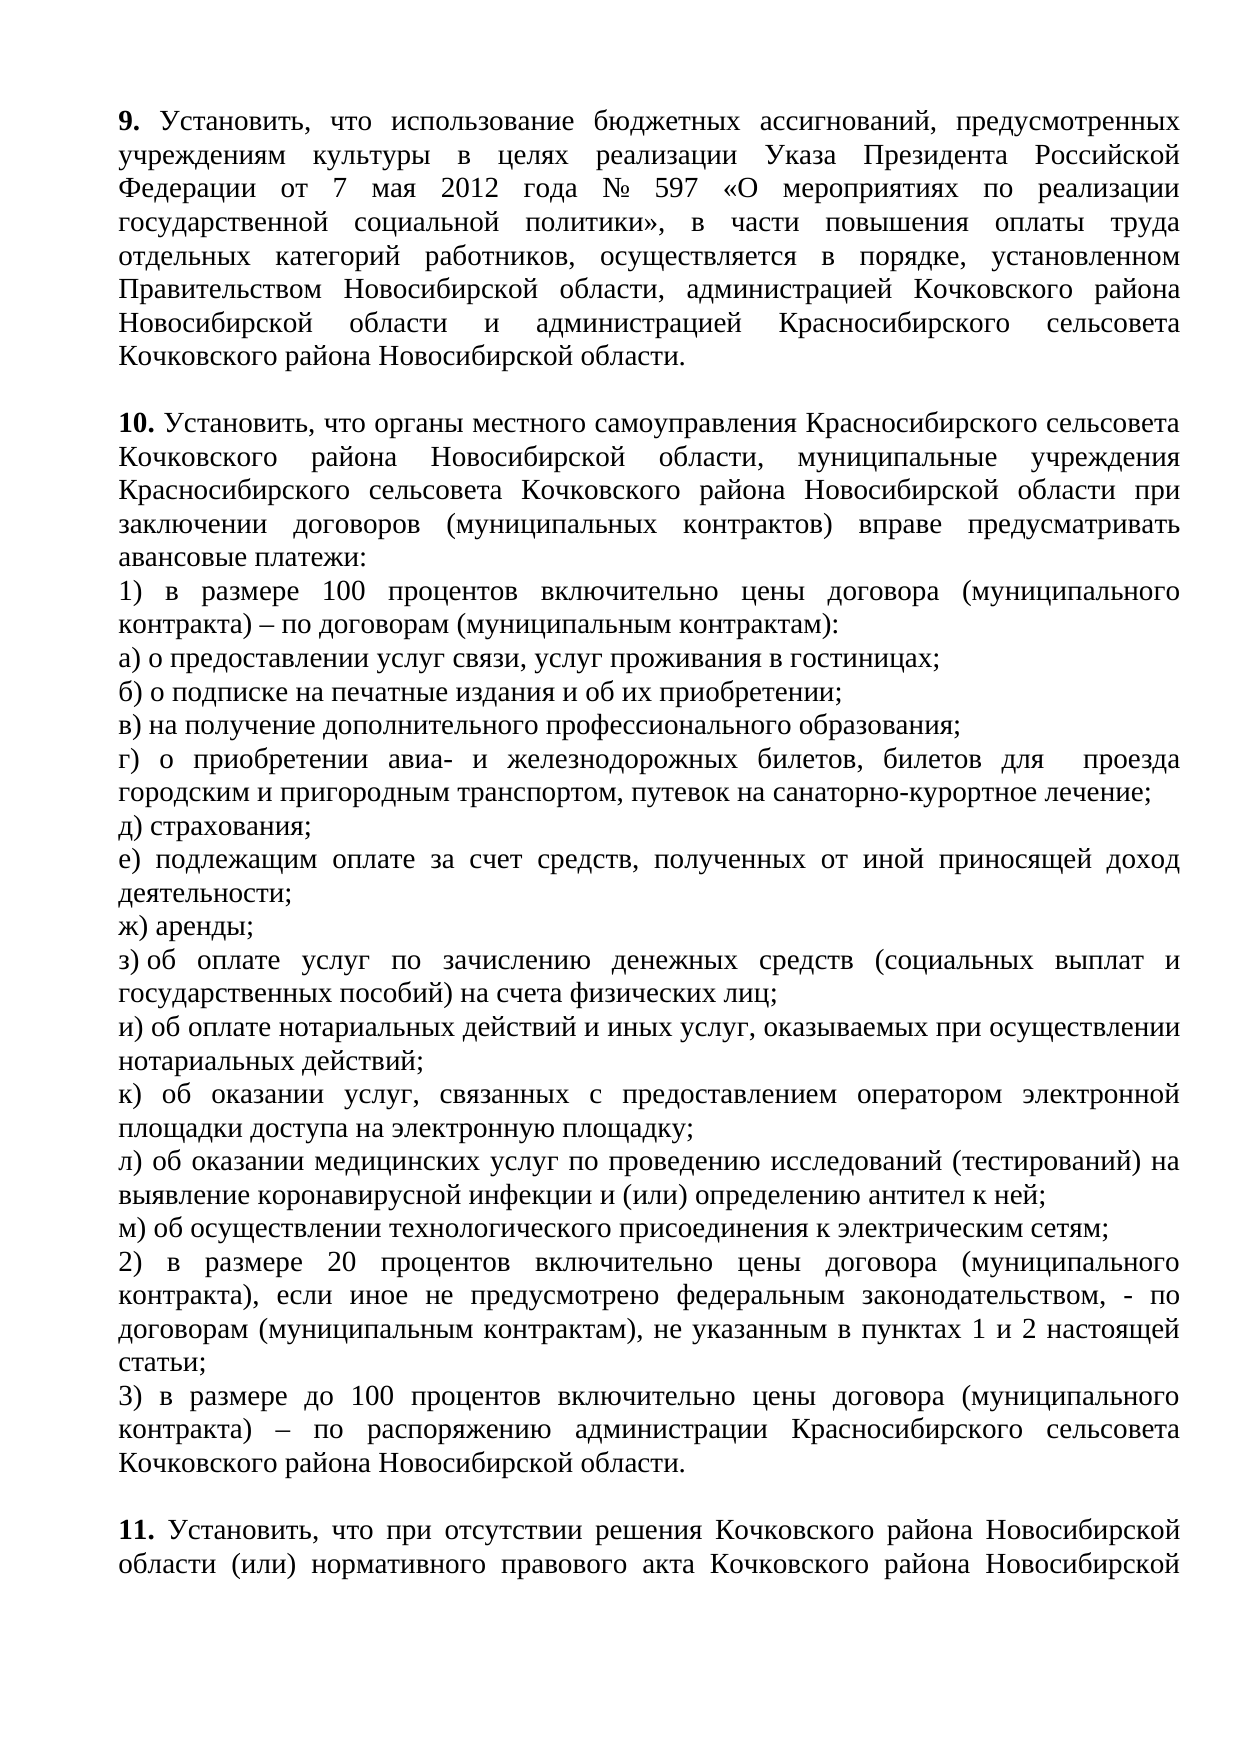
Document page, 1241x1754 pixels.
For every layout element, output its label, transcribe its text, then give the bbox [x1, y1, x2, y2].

text б) о подписке на печатные издания и об их приобретении; [118, 674, 1181, 707]
text и) об оплате нотариальных действий и иных услуг, оказываемых при осуществлении нотариальных действий; [118, 1009, 1181, 1076]
text к) об оказании услуг, связанных с предоставлением оператором электронной площадки доступа на электронную площадку; [118, 1076, 1181, 1143]
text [118, 1512, 1181, 1579]
text ж) аренды; [118, 908, 1181, 942]
text г) о приобретении авиа- и железнодорожных билетов, билетов для проезда городским и пригородным транспортом, путевок на санаторно-курортное лечение; [118, 741, 1181, 808]
text м) об осуществлении технологического присоединения к электрическим сетям; [118, 1210, 1181, 1244]
text в) на получение дополнительного профессионального образования; [118, 707, 1181, 741]
text 2) в размере 20 процентов включительно цены договора (муниципального контракта), если иное не предусмотрено федеральным законодательством, - по договорам (муниципальным контрактам), не указанным в пунктах 1 и 2 настоящей статьи; [118, 1244, 1181, 1378]
text е) подлежащим оплате за счет средств, полученных от иной приносящей доход деятельности; [118, 841, 1181, 908]
text 9. Установить, что использование бюджетных ассигнований, предусмотренных учреждениям культуры в целях реализации Указа Президента Российской Федерации от 7 мая 2012 года № 597 «О мероприятиях по реализации государственной социальной политики», в части повышения оплаты труда отдельных категорий работников, осуществляется в порядке, установленном Правительством Новосибирской области, администрацией Кочковского района Новосибирской области и администрацией Красносибирского сельсовета Кочковского района Новосибирской области. [118, 103, 1181, 372]
text 1) в размере 100 процентов включительно цены договора (муниципального контракта) – по договорам (муниципальным контрактам): [118, 573, 1181, 640]
text 3) в размере до 100 процентов включительно цены договора (муниципального контракта) – по распоряжению администрации Красносибирского сельсовета Кочковского района Новосибирской области. [118, 1378, 1181, 1479]
text 10. Установить, что органы местного самоуправления Красносибирского сельсовета Кочковского района Новосибирской области, муниципальные учреждения Красносибирского сельсовета Кочковского района Новосибирской области при заключении договоров (муниципальных контрактов) вправе предусматривать авансовые платежи: [118, 405, 1181, 573]
text л) об оказании медицинских услуг по проведению исследований (тестирований) на выявление коронавирусной инфекции и (или) определению антител к ней; [118, 1143, 1181, 1210]
text з) об оплате услуг по зачислению денежных средств (социальных выплат и государственных пособий) на счета физических лиц; [118, 942, 1181, 1009]
text д) страхования; [118, 808, 1181, 841]
text а) о предоставлении услуг связи, услуг проживания в гостиницах; [118, 640, 1181, 674]
